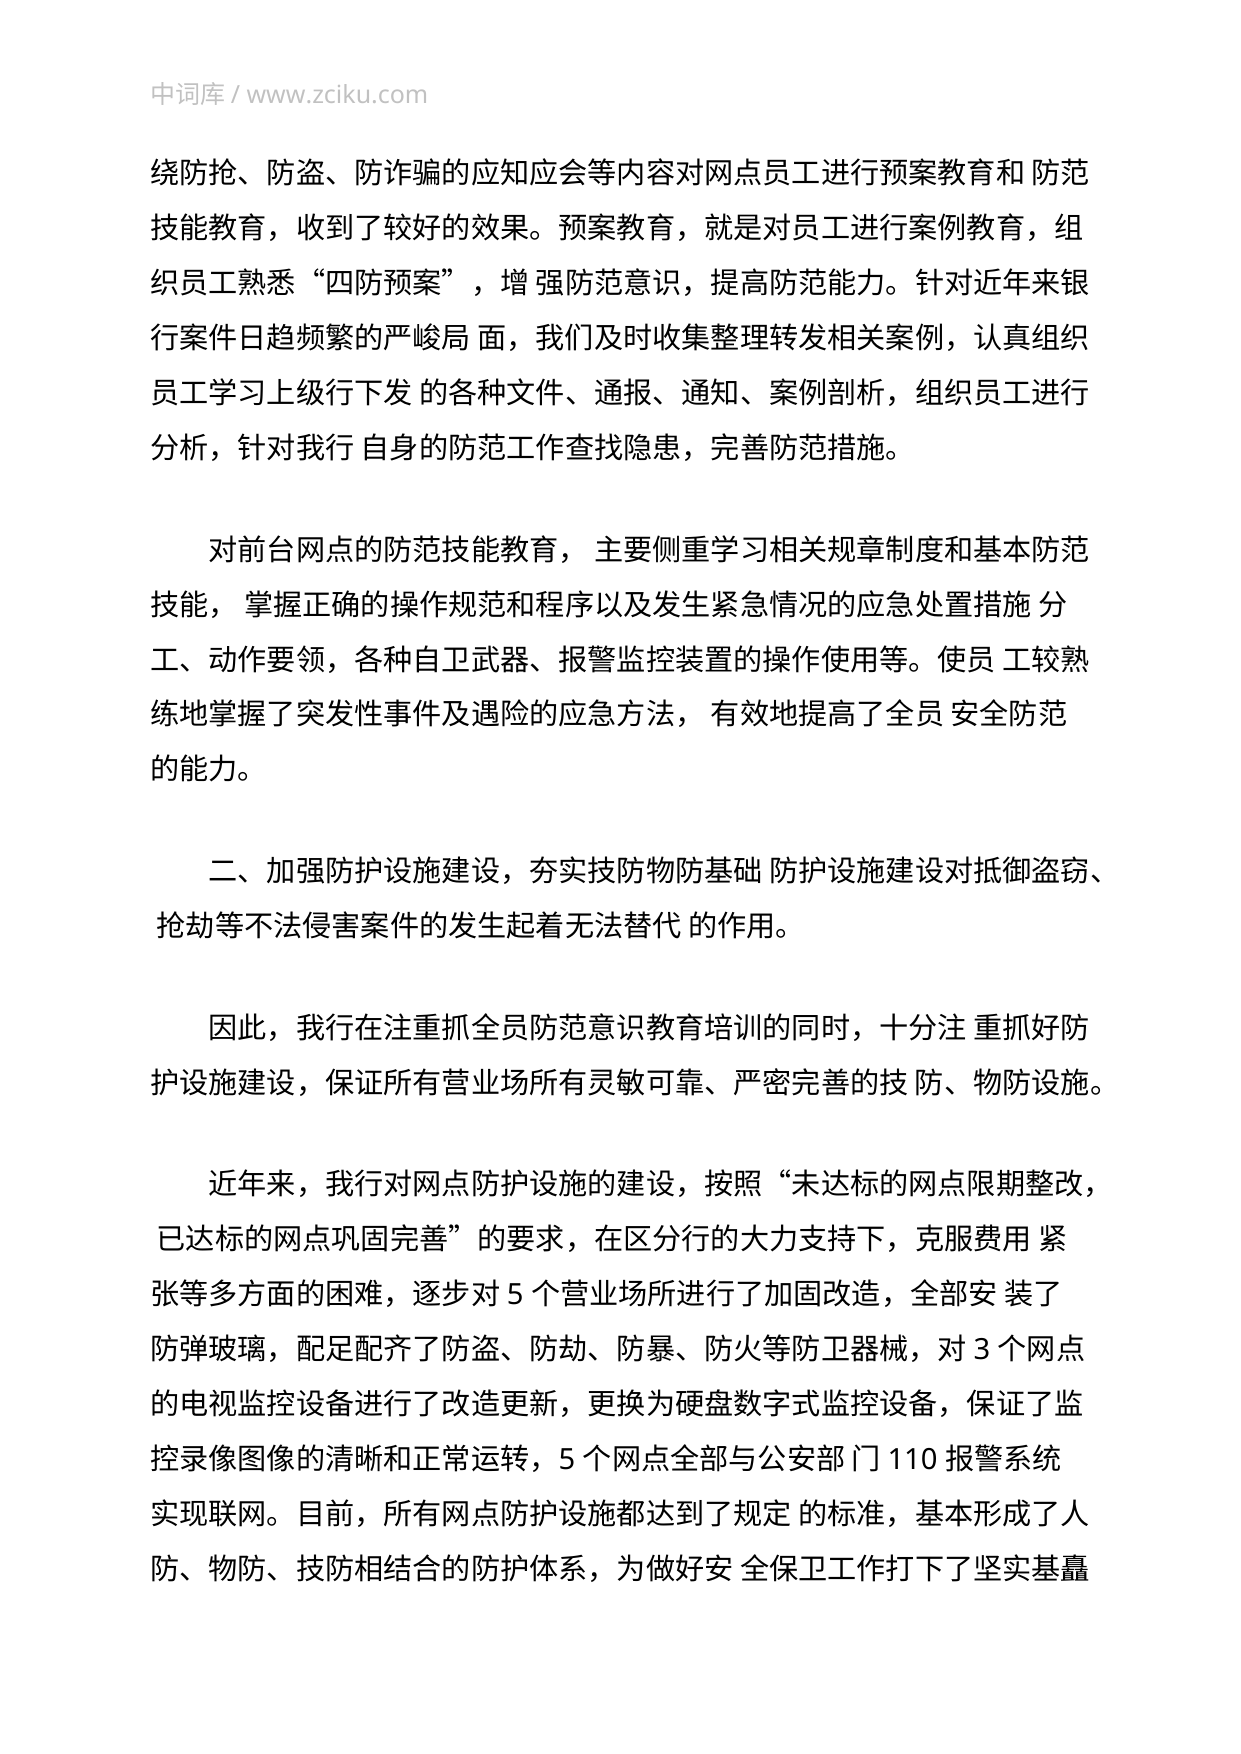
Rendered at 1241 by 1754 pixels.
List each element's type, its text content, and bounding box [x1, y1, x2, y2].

text 对前台网点的防范技能教育， 主要侧重学习相关规章制度和基本防范 技能， 掌握正确的操作规范和程序以及发生紧急情况的应急处置措施 分工、动作要领，各种自卫武器、报警监控装置的操作使用等。使员 工较熟练地掌握了突发性事件及遇险的应急方法， 有效地提高了全员 安全防范的能力。 [150, 526, 1090, 788]
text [150, 1161, 1090, 1588]
text 因此，我行在注重抓全员防范意识教育培训的同时，十分注 重抓好防护设施建设，保证所有营业场所有灵敏可靠、严密完善的技 防、物防设施。 [150, 1004, 1090, 1101]
text 二、加强防护设施建设，夯实技防物防基础 防护设施建设对抵御盗窃、 抢劫等不法侵害案件的发生起着无法替代 的作用。 [150, 848, 1090, 945]
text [150, 150, 1090, 467]
